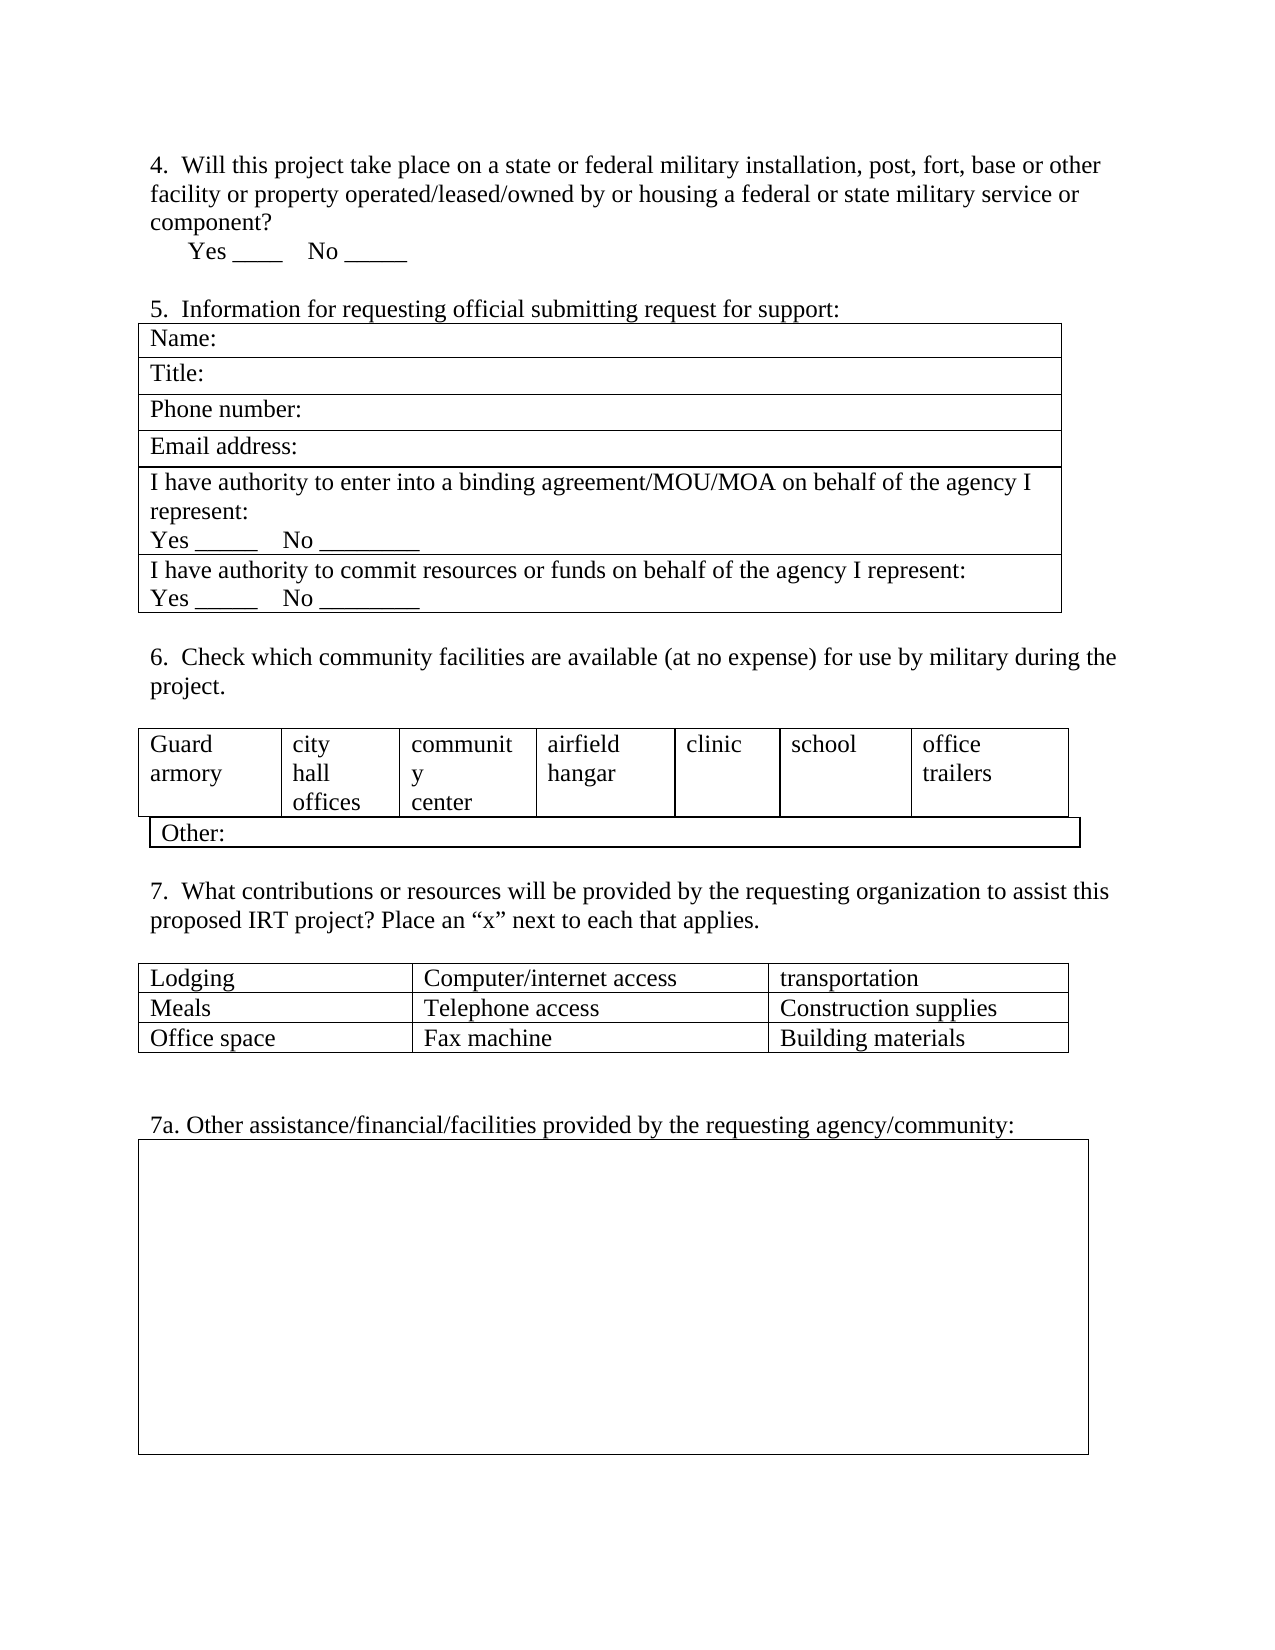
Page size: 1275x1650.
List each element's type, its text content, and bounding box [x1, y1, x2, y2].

text 5. Information for requesting official submitting request for support: [150, 294, 1125, 322]
table_header Guard armory [139, 729, 281, 816]
table_cell Title: [139, 358, 1061, 393]
text Yes ____ No _____ [150, 236, 1125, 265]
table_cell I have authority to commit resources or funds on behalf of the agency I represent: Yes _____ No ________ [139, 555, 1061, 612]
table_header Name: [139, 324, 1061, 357]
text 4. Will this project take place on a state or federal military installation, post, fort, base or other facility or property operated/leased/owned by or housing a federal or state military service or component? [150, 150, 1125, 236]
table_header transportation [769, 964, 1068, 992]
table_header community center [400, 729, 536, 816]
table_cell Building materials [769, 1023, 1068, 1052]
table_cell Phone number: [139, 395, 1061, 430]
table_header clinic [676, 729, 779, 816]
table_header school [781, 729, 911, 816]
table_header Computer/internet access [413, 964, 768, 992]
table_cell Meals [139, 993, 412, 1022]
table_header Lodging [139, 964, 412, 992]
table_cell Office space [139, 1023, 412, 1052]
table_cell Construction supplies [769, 993, 1068, 1022]
table_header [139, 1140, 1088, 1454]
table_cell I have authority to enter into a binding agreement/MOU/MOA on behalf of the agency I represent: Yes _____ No ________ [139, 468, 1061, 554]
table_header airfield hangar [537, 729, 674, 816]
table_cell Fax machine [413, 1023, 768, 1052]
text 6. Check which community facilities are available (at no expense) for use by military during the project. [150, 642, 1125, 699]
table_header Other: [151, 818, 1079, 846]
table_header city hall offices [282, 729, 399, 816]
text 7a. Other assistance/financial/facilities provided by the requesting agency/community: [150, 1110, 1125, 1139]
text 7. What contributions or resources will be provided by the requesting organization to assist this proposed IRT project? Place an “x” next to each that applies. [150, 876, 1125, 934]
table_cell Telephone access [413, 993, 768, 1022]
table_header office trailers [912, 729, 1068, 816]
table_cell Email address: [139, 431, 1061, 466]
